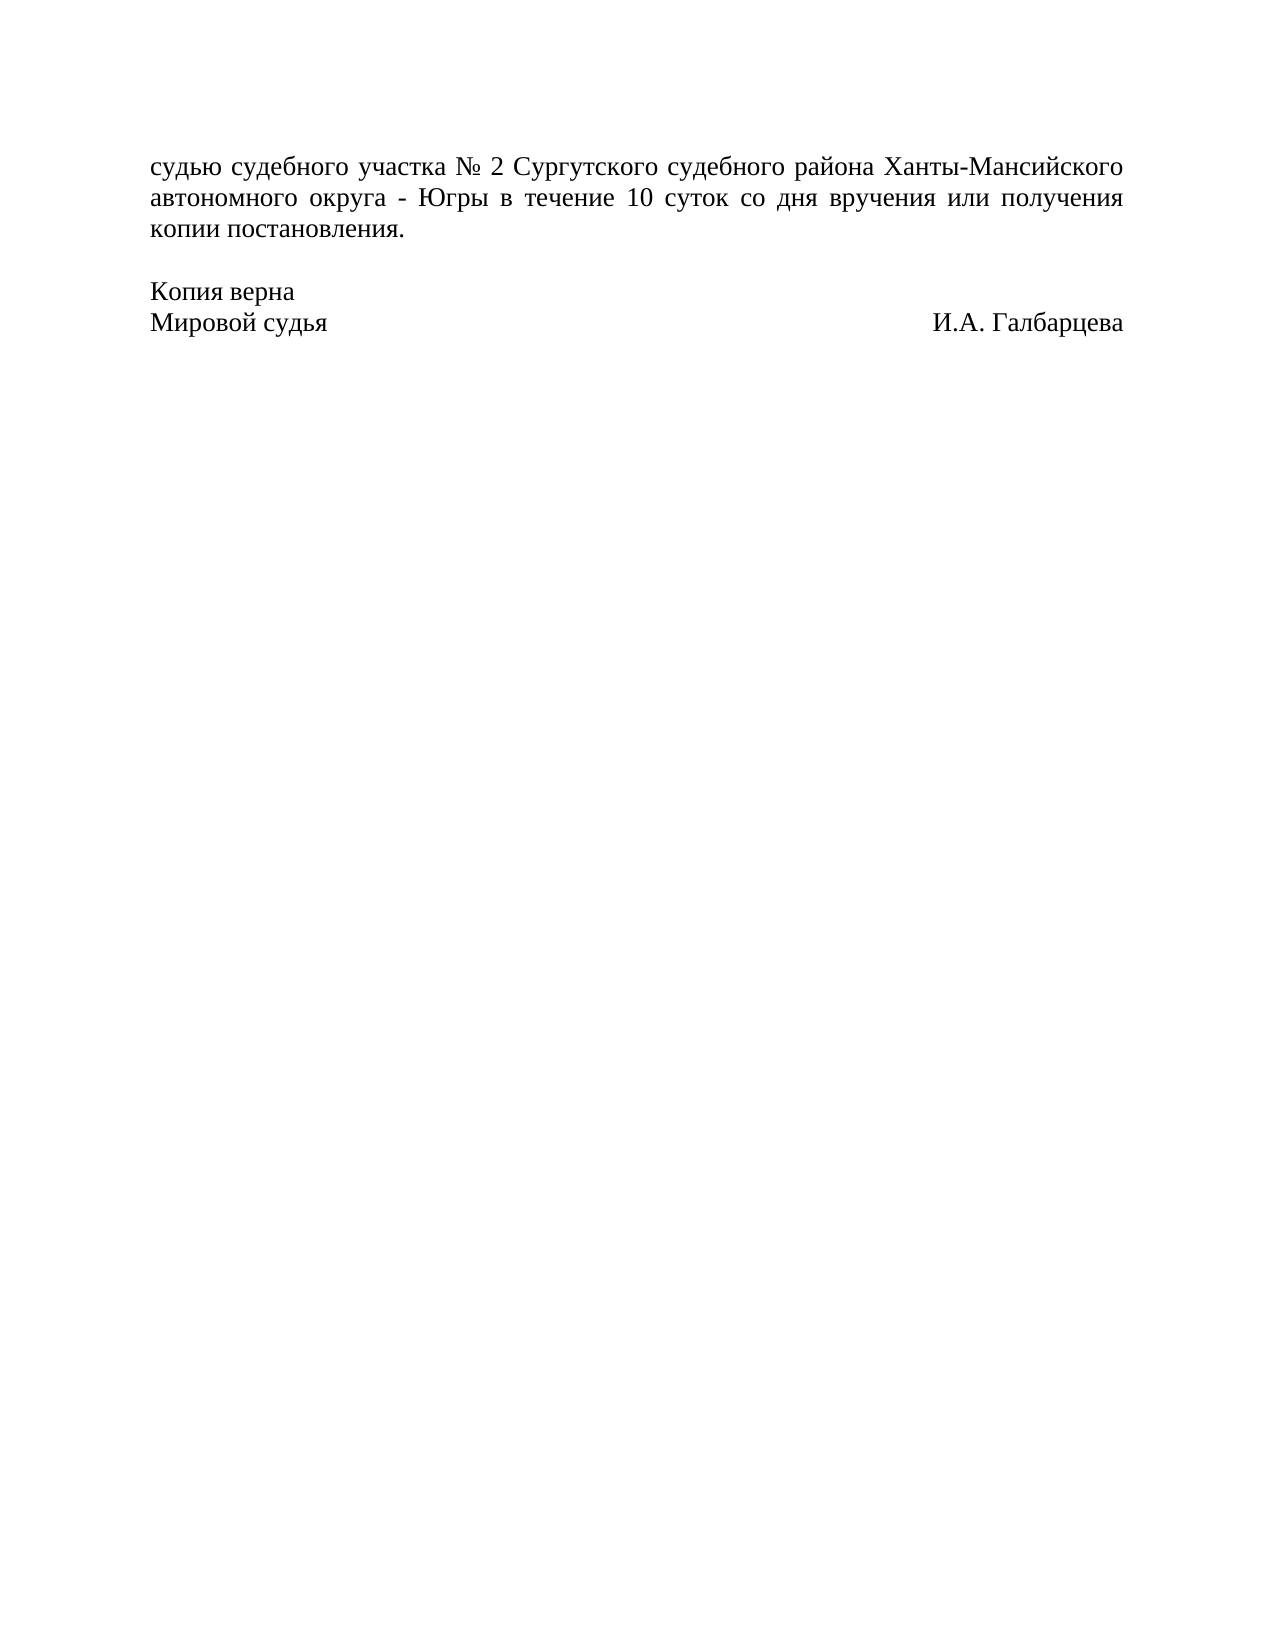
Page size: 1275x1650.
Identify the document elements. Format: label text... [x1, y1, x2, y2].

text Мировой судья И.А. Галбарцева [150, 306, 1125, 337]
text Копия верна [150, 274, 1125, 306]
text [150, 150, 1125, 243]
